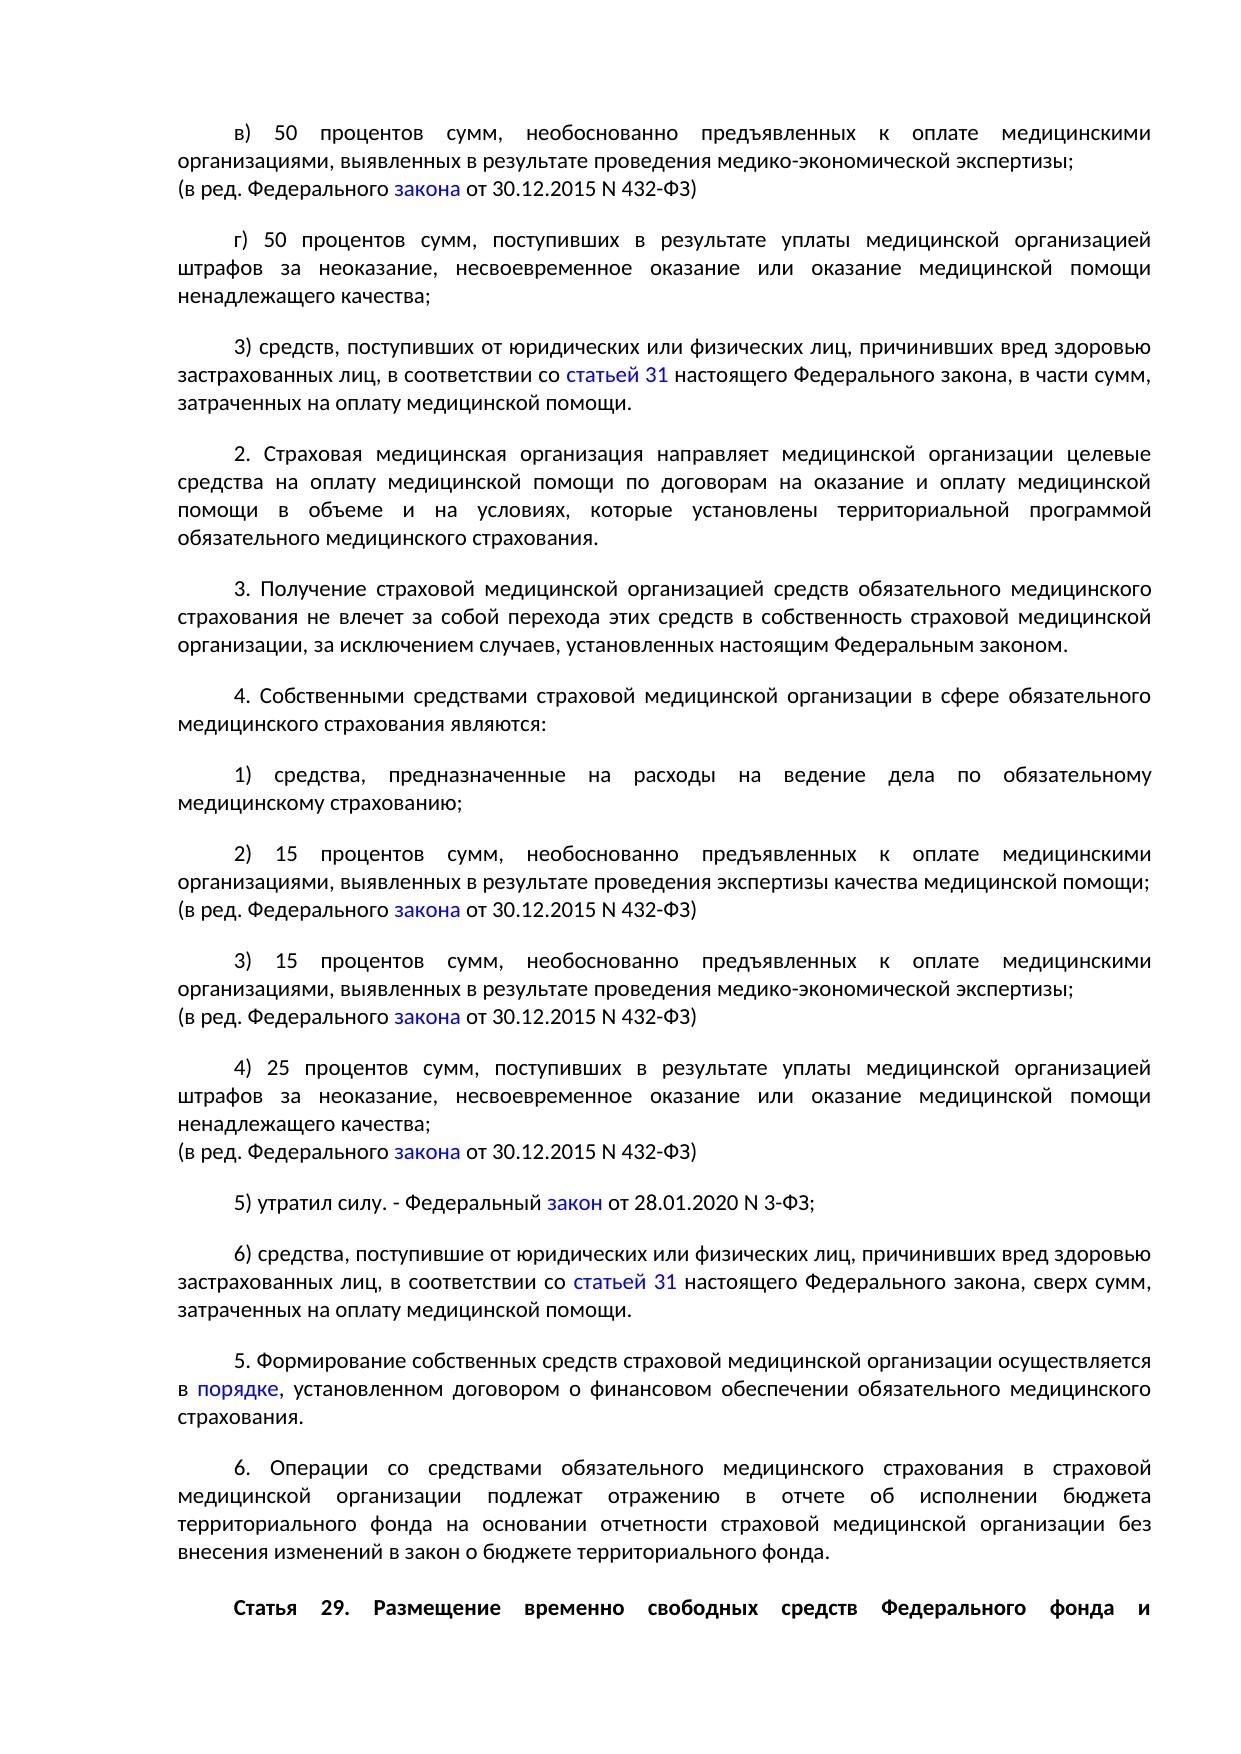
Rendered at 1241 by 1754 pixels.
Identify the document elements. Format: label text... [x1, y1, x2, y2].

text 5) утратил силу. - Федеральный закон от 28.01.2020 N 3-ФЗ; [177, 1188, 1152, 1216]
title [177, 1593, 1152, 1621]
text 4) 25 процентов сумм, поступивших в результате уплаты медицинской организацией штрафов за неоказание, несвоевременное оказание или оказание медицинской помощи ненадлежащего качества; [177, 1053, 1152, 1137]
text 3) средств, поступивших от юридических или физических лиц, причинивших вред здоровью застрахованных лиц, в соответствии со статьей 31 настоящего Федерального закона, в части сумм, затраченных на оплату медицинской помощи. [177, 332, 1152, 416]
text 2. Страховая медицинская организация направляет медицинской организации целевые средства на оплату медицинской помощи по договорам на оказание и оплату медицинской помощи в объеме и на условиях, которые установлены территориальной программой обязательного медицинского страхования. [177, 439, 1152, 551]
text 3) 15 процентов сумм, необоснованно предъявленных к оплате медицинскими организациями, выявленных в результате проведения медико-экономической экспертизы; [177, 946, 1152, 1002]
text 1) средства, предназначенные на расходы на ведение дела по обязательному медицинскому страхованию; [177, 760, 1152, 816]
text (в ред. Федерального закона от 30.12.2015 N 432-ФЗ) [177, 1137, 1152, 1165]
text (в ред. Федерального закона от 30.12.2015 N 432-ФЗ) [177, 174, 1152, 202]
text 3. Получение страховой медицинской организацией средств обязательного медицинского страхования не влечет за собой перехода этих средств в собственность страховой медицинской организации, за исключением случаев, установленных настоящим Федеральным законом. [177, 574, 1152, 658]
text в) 50 процентов сумм, необоснованно предъявленных к оплате медицинскими организациями, выявленных в результате проведения медико-экономической экспертизы; [177, 118, 1152, 174]
text 6. Операции со средствами обязательного медицинского страхования в страховой медицинской организации подлежат отражению в отчете об исполнении бюджета территориального фонда на основании отчетности страховой медицинской организации без внесения изменений в закон о бюджете территориального фонда. [177, 1453, 1152, 1565]
text 5. Формирование собственных средств страховой медицинской организации осуществляется в порядке, установленном договором о финансовом обеспечении обязательного медицинского страхования. [177, 1346, 1152, 1430]
text 2) 15 процентов сумм, необоснованно предъявленных к оплате медицинскими организациями, выявленных в результате проведения экспертизы качества медицинской помощи; [177, 839, 1152, 895]
text (в ред. Федерального закона от 30.12.2015 N 432-ФЗ) [177, 895, 1152, 923]
text (в ред. Федерального закона от 30.12.2015 N 432-ФЗ) [177, 1002, 1152, 1030]
text г) 50 процентов сумм, поступивших в результате уплаты медицинской организацией штрафов за неоказание, несвоевременное оказание или оказание медицинской помощи ненадлежащего качества; [177, 225, 1152, 309]
text 6) средства, поступившие от юридических или физических лиц, причинивших вред здоровью застрахованных лиц, в соответствии со статьей 31 настоящего Федерального закона, сверх сумм, затраченных на оплату медицинской помощи. [177, 1239, 1152, 1323]
text 4. Собственными средствами страховой медицинской организации в сфере обязательного медицинского страхования являются: [177, 681, 1152, 737]
